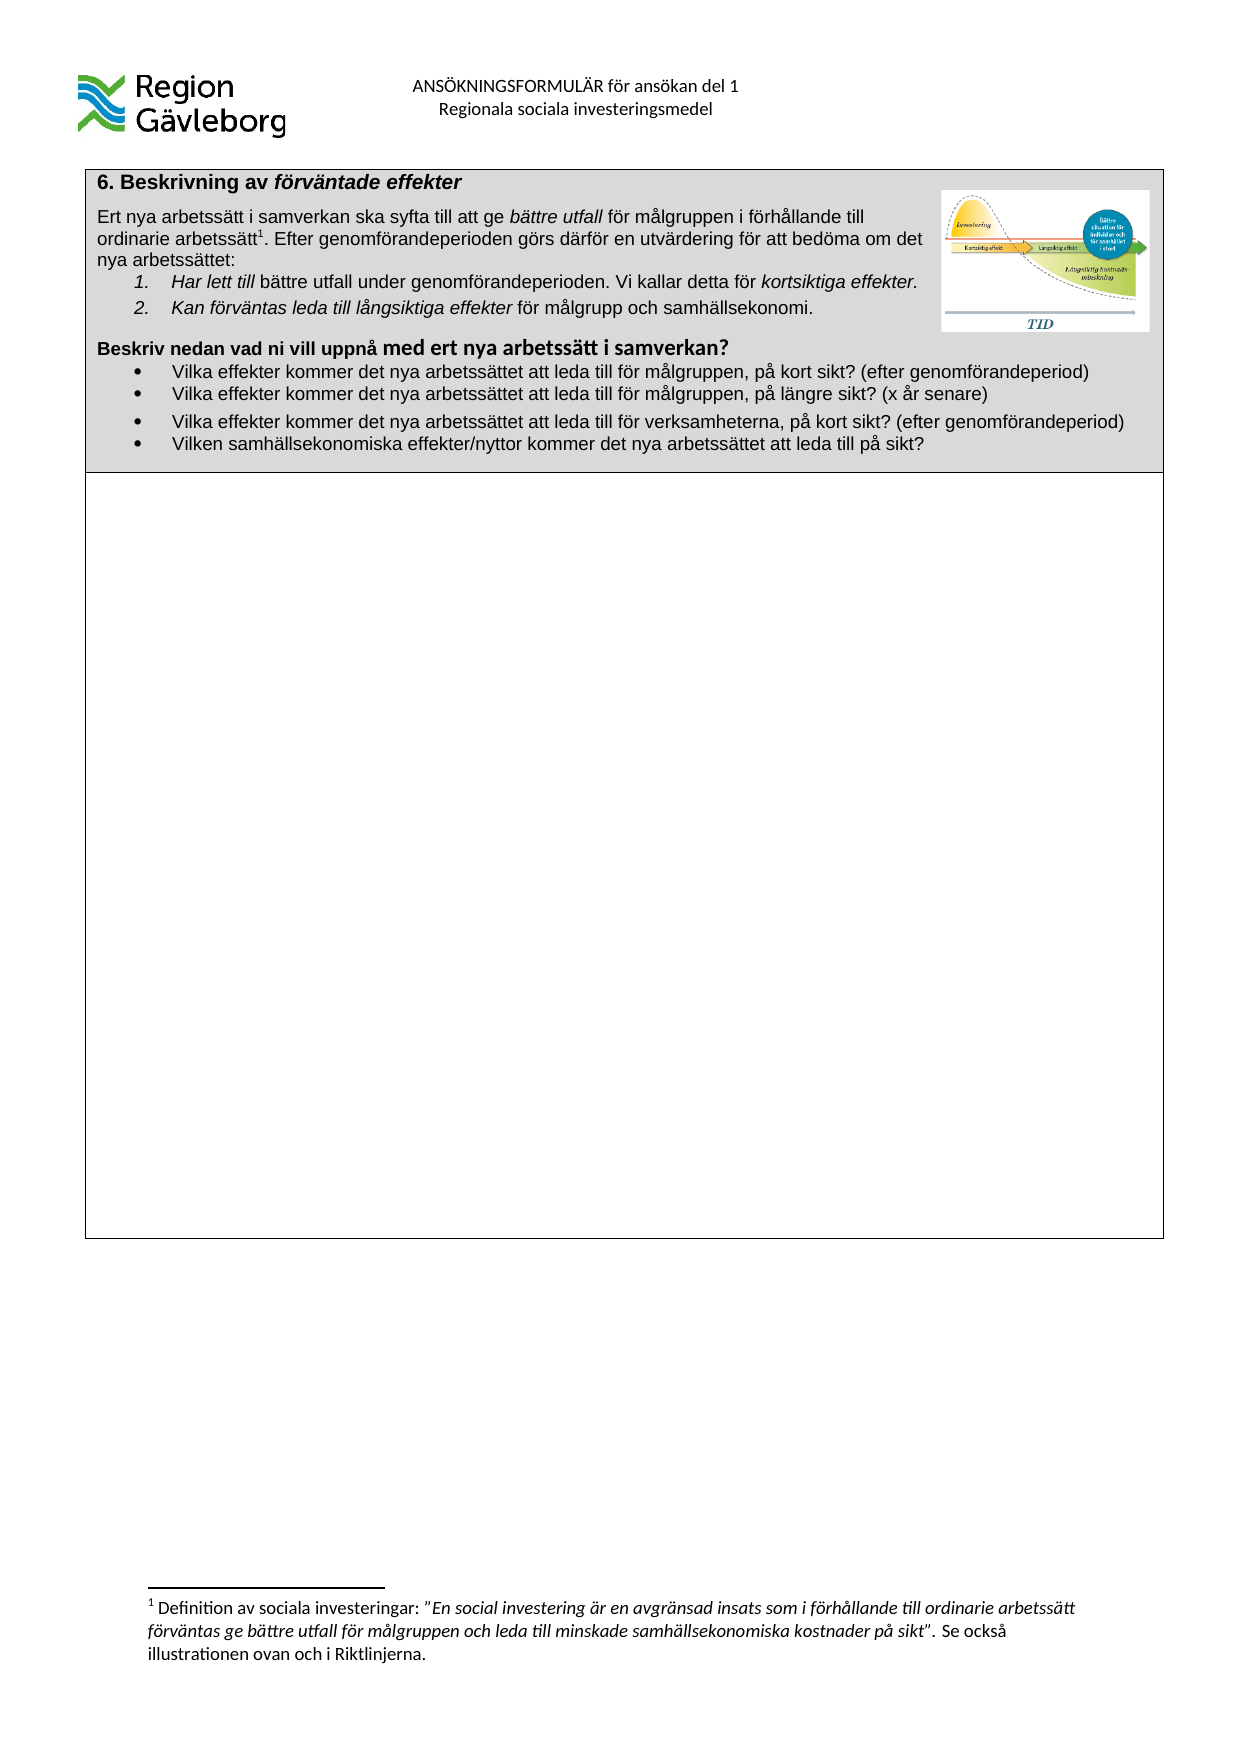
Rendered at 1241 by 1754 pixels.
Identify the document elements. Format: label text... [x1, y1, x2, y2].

table_cell [86, 473, 1163, 1238]
picture [941, 190, 1150, 332]
picture [78, 90, 93, 95]
table_header 6. Beskrivning av förväntade effekter Ert nya arbetssätt i samverkan ska syfta till att ge bättre utfall för målgruppen i förhållande till ordinarie arbetssätt. Efter genomförandeperioden görs därför en utvärdering för att bedöma om det nya arbetssättet: Har lett till bättre utfall under genomförandeperioden. Vi kallar detta för kortsiktiga effekter. Kan förväntas leda till långsiktiga effekter för målgrupp och samhällsekonomi. Beskriv nedan vad ni vill uppnå med ert nya arbetssätt i samverkan? Vilka effekter kommer det nya arbetssättet att leda till för målgruppen, på kort sikt? (efter genomförandeperiod) Vilka effekter kommer det nya arbetssättet att leda till för målgruppen, på längre sikt? (x år senare) Vilka effekter kommer det nya arbetssättet att leda till för verksamheterna, på kort sikt? (efter genomförandeperiod) Vilken samhällsekonomiska effekter/nyttor kommer det nya arbetssättet att leda till på sikt? [86, 170, 1163, 472]
picture [78, 75, 286, 138]
